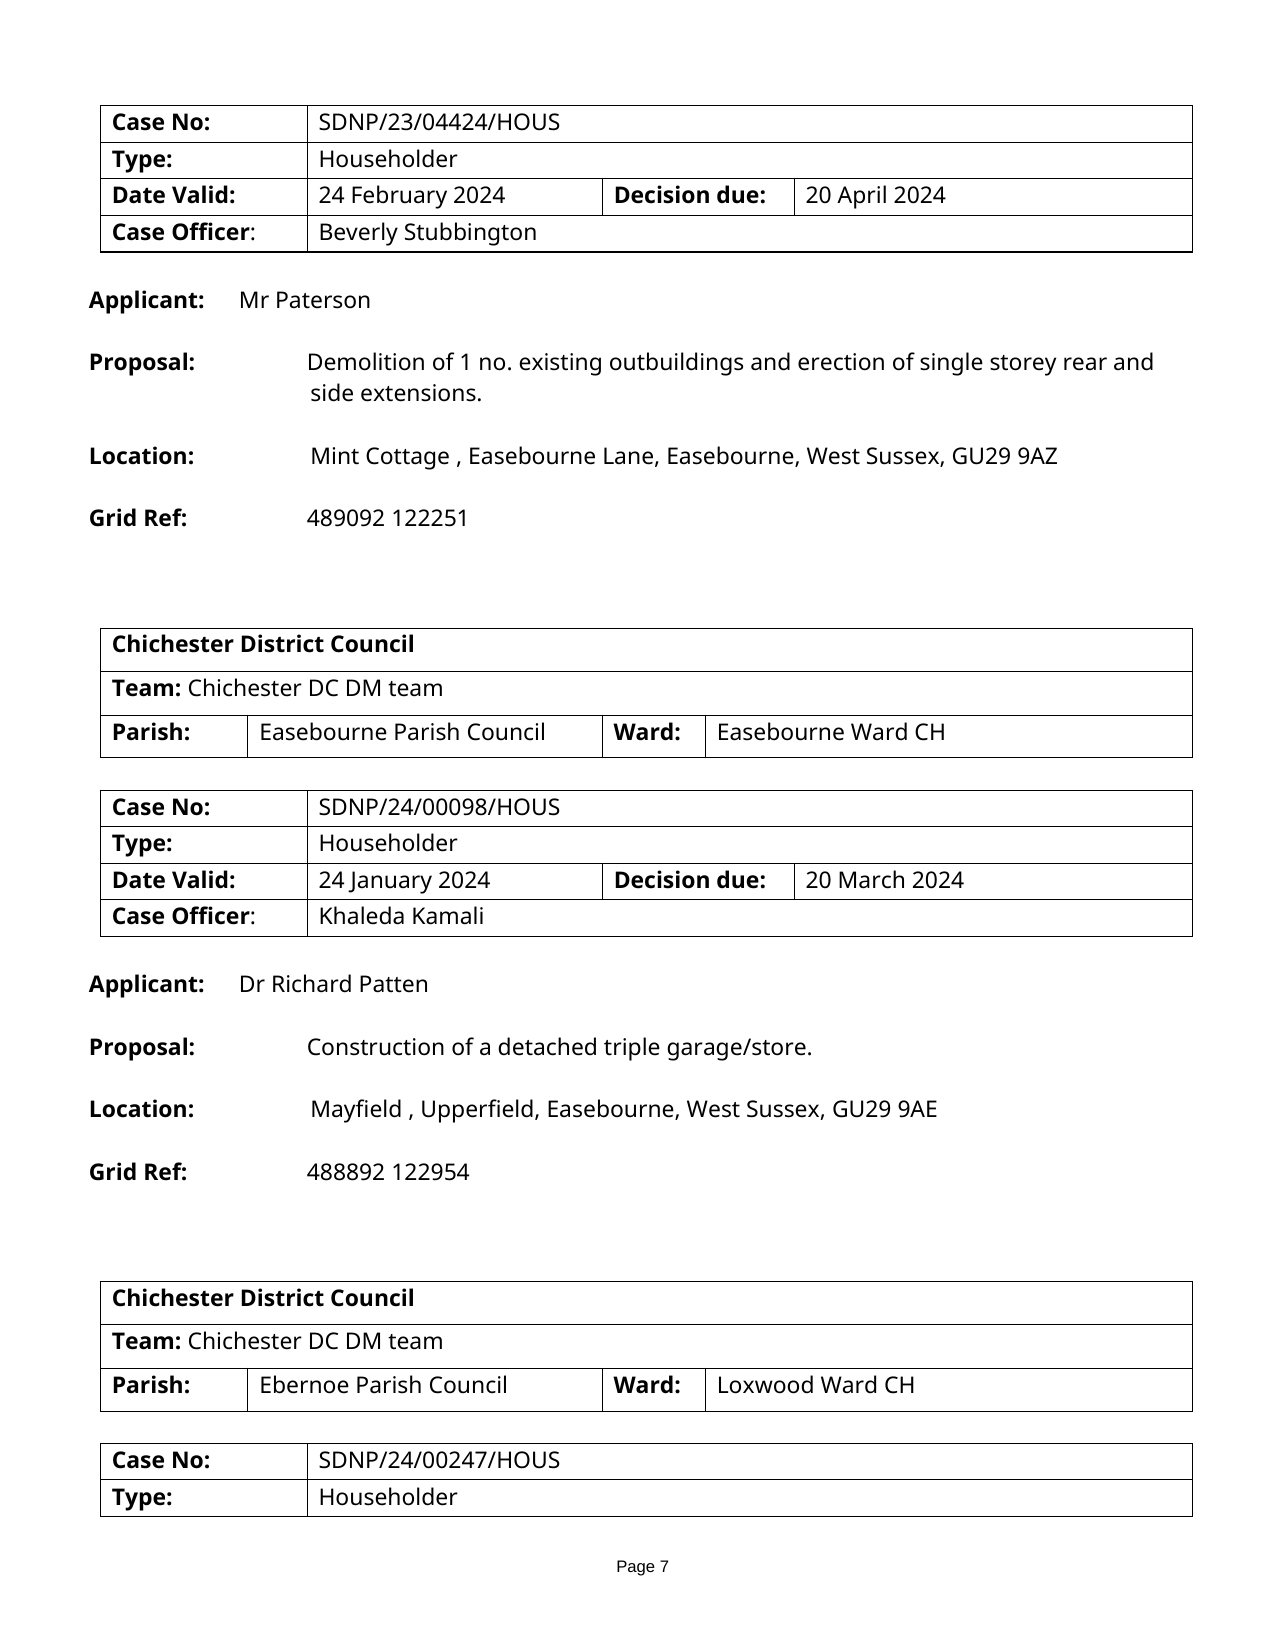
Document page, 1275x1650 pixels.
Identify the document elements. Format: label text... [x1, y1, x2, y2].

table_cell Loxwood Ward CH [706, 1369, 1192, 1411]
table_cell Parish: [101, 716, 247, 757]
text Proposal: Demolition of 1 no. existing outbuildings and erection of single storey rear and side extensions. [89, 346, 1196, 409]
table_cell Decision due: [603, 179, 794, 215]
table_header SDNP/24/00098/HOUS [308, 791, 1192, 826]
table_header Case No: [101, 1444, 307, 1479]
text Grid Ref: 488892 122954 [89, 1156, 1196, 1187]
table_header Chichester District Council [101, 629, 1192, 671]
table_header Case No: [101, 106, 307, 142]
table_header SDNP/24/00247/HOUS [308, 1444, 1192, 1479]
table_cell Householder [308, 827, 1192, 863]
table_cell Parish: [101, 1369, 247, 1411]
table_cell 24 February 2024 [308, 179, 602, 215]
table_cell Case Officer: [101, 900, 307, 936]
text Proposal: Construction of a detached triple garage/store. [89, 1031, 1196, 1062]
table_cell 24 January 2024 [308, 864, 602, 899]
text Applicant: Mr Paterson [89, 284, 1196, 315]
table_cell Ward: [603, 716, 705, 757]
table_cell Householder [308, 143, 1192, 178]
table_cell 20 March 2024 [795, 864, 1192, 899]
table_cell Team: Chichester DC DM team [101, 672, 1192, 714]
table_cell Decision due: [603, 864, 794, 899]
table_cell Householder [308, 1480, 1192, 1516]
table_cell Ebernoe Parish Council [248, 1369, 602, 1411]
table_cell Type: [101, 827, 307, 863]
table_cell Type: [101, 1480, 307, 1516]
table_cell Date Valid: [101, 864, 307, 899]
table_cell Team: Chichester DC DM team [101, 1325, 1192, 1368]
text Location: Mayfield , Upperfield, Easebourne, West Sussex, GU29 9AE [89, 1093, 1196, 1124]
table_cell Khaleda Kamali [308, 900, 1192, 936]
table_cell Type: [101, 143, 307, 178]
text Location: Mint Cottage , Easebourne Lane, Easebourne, West Sussex, GU29 9AZ [89, 440, 1196, 471]
text Applicant: Dr Richard Patten [89, 968, 1196, 999]
table_cell Ward: [603, 1369, 705, 1411]
table_cell Easebourne Parish Council [248, 716, 602, 757]
table_cell Easebourne Ward CH [706, 716, 1192, 757]
table_header Chichester District Council [101, 1282, 1192, 1324]
table_cell Case Officer: [101, 216, 307, 251]
table_cell 20 April 2024 [795, 179, 1192, 215]
text Grid Ref: 489092 122251 [89, 502, 1196, 534]
table_cell Date Valid: [101, 179, 307, 215]
table_cell Beverly Stubbington [308, 216, 1192, 251]
table_header Case No: [101, 791, 307, 826]
table_header SDNP/23/04424/HOUS [308, 106, 1192, 142]
